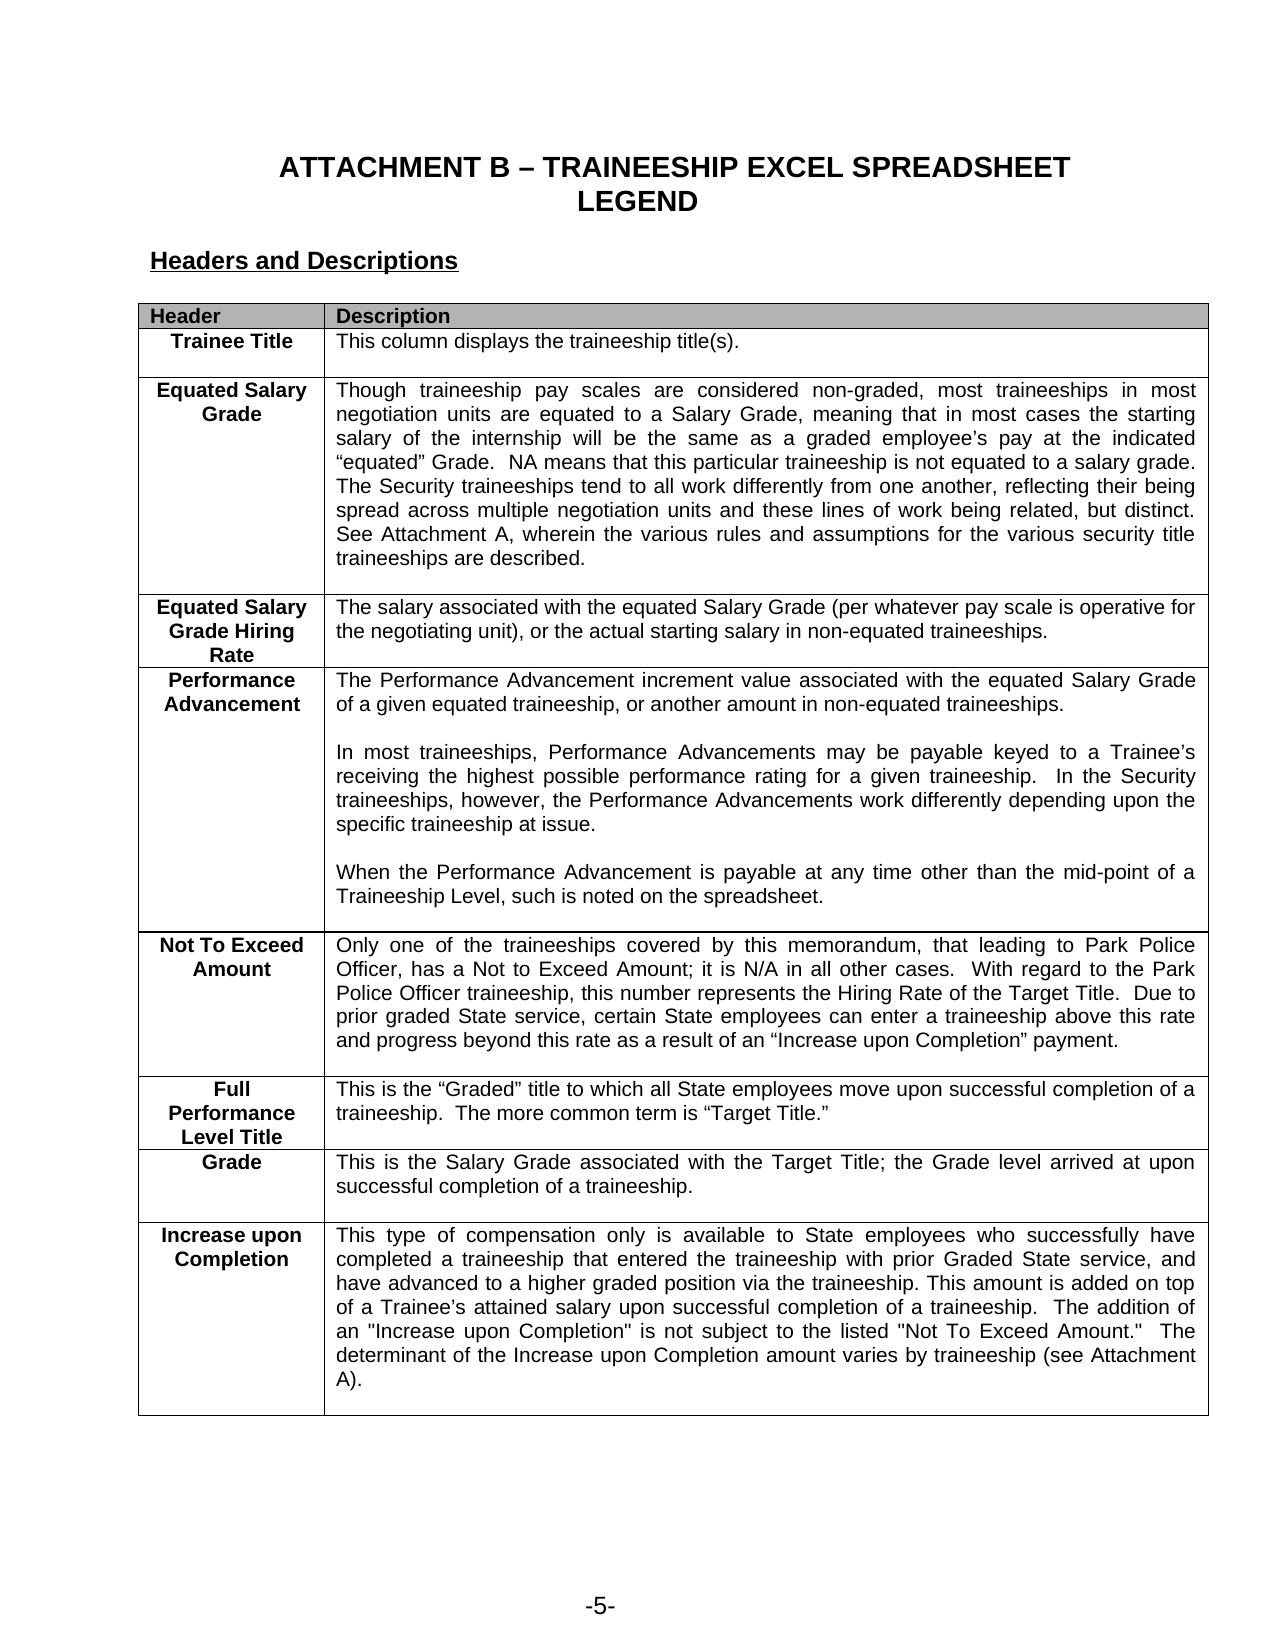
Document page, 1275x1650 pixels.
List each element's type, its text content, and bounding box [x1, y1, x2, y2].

table_cell The Performance Advancement increment value associated with the equated Salary Grade of a given equated traineeship, or another amount in non-equated traineeships. In most traineeships, Performance Advancements may be payable keyed to a Trainee’s receiving the highest possible performance rating for a given traineeship. In the Security traineeships, however, the Performance Advancements work differently depending upon the specific traineeship at issue. When the Performance Advancement is payable at any time other than the mid-point of a Traineeship Level, such is noted on the spreadsheet. [325, 668, 1208, 931]
table_cell Equated Salary Grade [139, 378, 324, 594]
table_cell Not To Exceed Amount [139, 933, 324, 1076]
table_cell This is the Salary Grade associated with the Target Title; the Grade level arrived at upon successful completion of a traineeship. [325, 1150, 1208, 1222]
table_cell This column displays the traineeship title(s). [325, 329, 1208, 377]
table_cell Performance Advancement [139, 668, 324, 931]
table_cell Only one of the traineeships covered by this memorandum, that leading to Park Police Officer, has a Not to Exceed Amount; it is N/A in all other cases. With regard to the Park Police Officer traineeship, this number represents the Hiring Rate of the Target Title. Due to prior graded State service, certain State employees can enter a traineeship above this rate and progress beyond this rate as a result of an “Increase upon Completion” payment. [325, 933, 1208, 1076]
text ATTACHMENT B – TRAINEESHIP EXCEL SPREADSHEET LEGEND [150, 150, 1125, 217]
table_cell Equated Salary Grade Hiring Rate [139, 595, 324, 667]
table_header Header [139, 304, 324, 328]
table_header Description [325, 304, 1208, 328]
table_cell Trainee Title [139, 329, 324, 377]
table_cell Increase upon Completion [139, 1223, 324, 1415]
text Headers and Descriptions [150, 246, 1125, 274]
table_cell Grade [139, 1150, 324, 1222]
table_cell This type of compensation only is available to State employees who successfully have completed a traineeship that entered the traineeship with prior Graded State service, and have advanced to a higher graded position via the traineeship. This amount is added on top of a Trainee’s attained salary upon successful completion of a traineeship. The addition of an "Increase upon Completion" is not subject to the listed "Not To Exceed Amount." The determinant of the Increase upon Completion amount varies by traineeship (see Attachment A). [325, 1223, 1208, 1415]
table_cell This is the “Graded” title to which all State employees move upon successful completion of a traineeship. The more common term is “Target Title.” [325, 1077, 1208, 1149]
table_cell The salary associated with the equated Salary Grade (per whatever pay scale is operative for the negotiating unit), or the actual starting salary in non-equated traineeships. [325, 595, 1208, 667]
table_cell Though traineeship pay scales are considered non-graded, most traineeships in most negotiation units are equated to a Salary Grade, meaning that in most cases the starting salary of the internship will be the same as a graded employee’s pay at the indicated “equated” Grade. NA means that this particular traineeship is not equated to a salary grade. The Security traineeships tend to all work differently from one another, reflecting their being spread across multiple negotiation units and these lines of work being related, but distinct. See Attachment A, wherein the various rules and assumptions for the various security title traineeships are described. [325, 378, 1208, 594]
table_cell Full Performance Level Title [139, 1077, 324, 1149]
